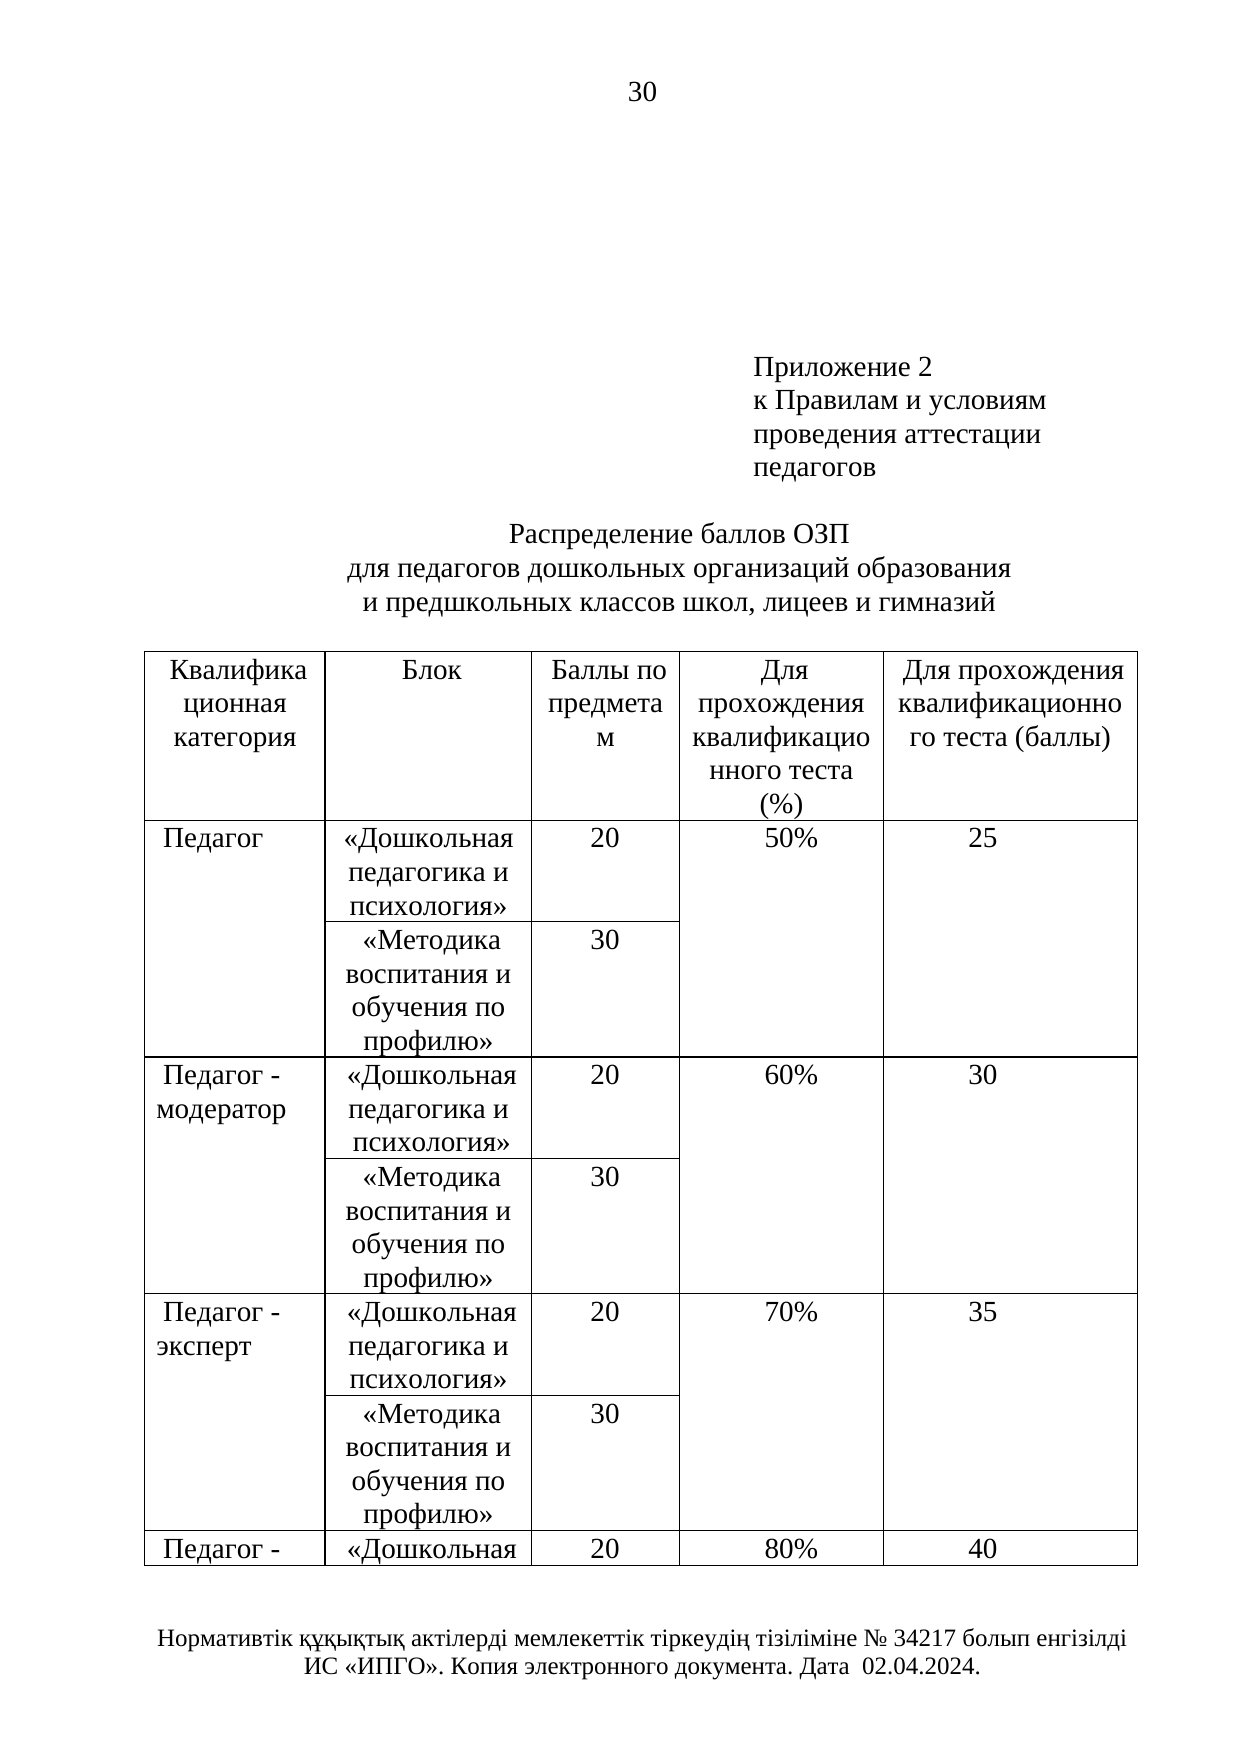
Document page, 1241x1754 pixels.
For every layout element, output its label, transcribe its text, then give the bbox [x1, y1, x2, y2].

table_cell 80% [680, 1531, 883, 1565]
table_cell 25 [884, 821, 1137, 1056]
table_cell 20 [532, 1294, 679, 1395]
table_cell Педагог - модератор [145, 1058, 324, 1293]
table_cell 35 [884, 1294, 1137, 1530]
table_header Баллы по предметам [532, 652, 679, 819]
text и предшкольных классов школ, лицеев и гимназий [133, 584, 1152, 617]
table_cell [145, 1531, 324, 1565]
table_header Для прохождения квалификационного теста (баллы) [884, 652, 1137, 819]
table_cell «Дошкольная педагогика и психология» [326, 1294, 531, 1395]
table_cell 50% [680, 821, 883, 1056]
table_cell 30 [532, 1159, 679, 1293]
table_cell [326, 1396, 531, 1530]
text для педагогов дошкольных организаций образования [133, 550, 1152, 584]
table_cell 70% [680, 1294, 883, 1530]
table_cell «Дошкольная педагогика и психология» [326, 1058, 531, 1158]
table_cell «Методика воспитания и обучения по профилю» [326, 922, 531, 1056]
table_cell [326, 1531, 531, 1565]
table_header Для прохождения квалификационного теста (%) [680, 652, 883, 819]
text Распределение баллов ОЗП [133, 517, 1152, 550]
table_cell 20 [532, 821, 679, 921]
table_cell 20 [532, 1058, 679, 1158]
text Приложение 2 к Правилам и условиям проведения аттестации педагогов [753, 349, 1152, 483]
table_cell Педагог [145, 821, 324, 1056]
table_cell 30 [532, 922, 679, 1056]
table_header Блок [326, 652, 531, 819]
table_cell 60% [680, 1058, 883, 1293]
table_cell 30 [884, 1058, 1137, 1293]
table_cell Педагог - эксперт [145, 1294, 324, 1530]
table_cell 30 [532, 1396, 679, 1530]
table_cell «Методика воспитания и обучения по профилю» [326, 1159, 531, 1293]
table_cell «Дошкольная педагогика и психология» [326, 821, 531, 921]
table_header Квалификационная категория [145, 652, 324, 819]
table_cell 20 [532, 1531, 679, 1565]
table_cell 40 [884, 1531, 1137, 1565]
